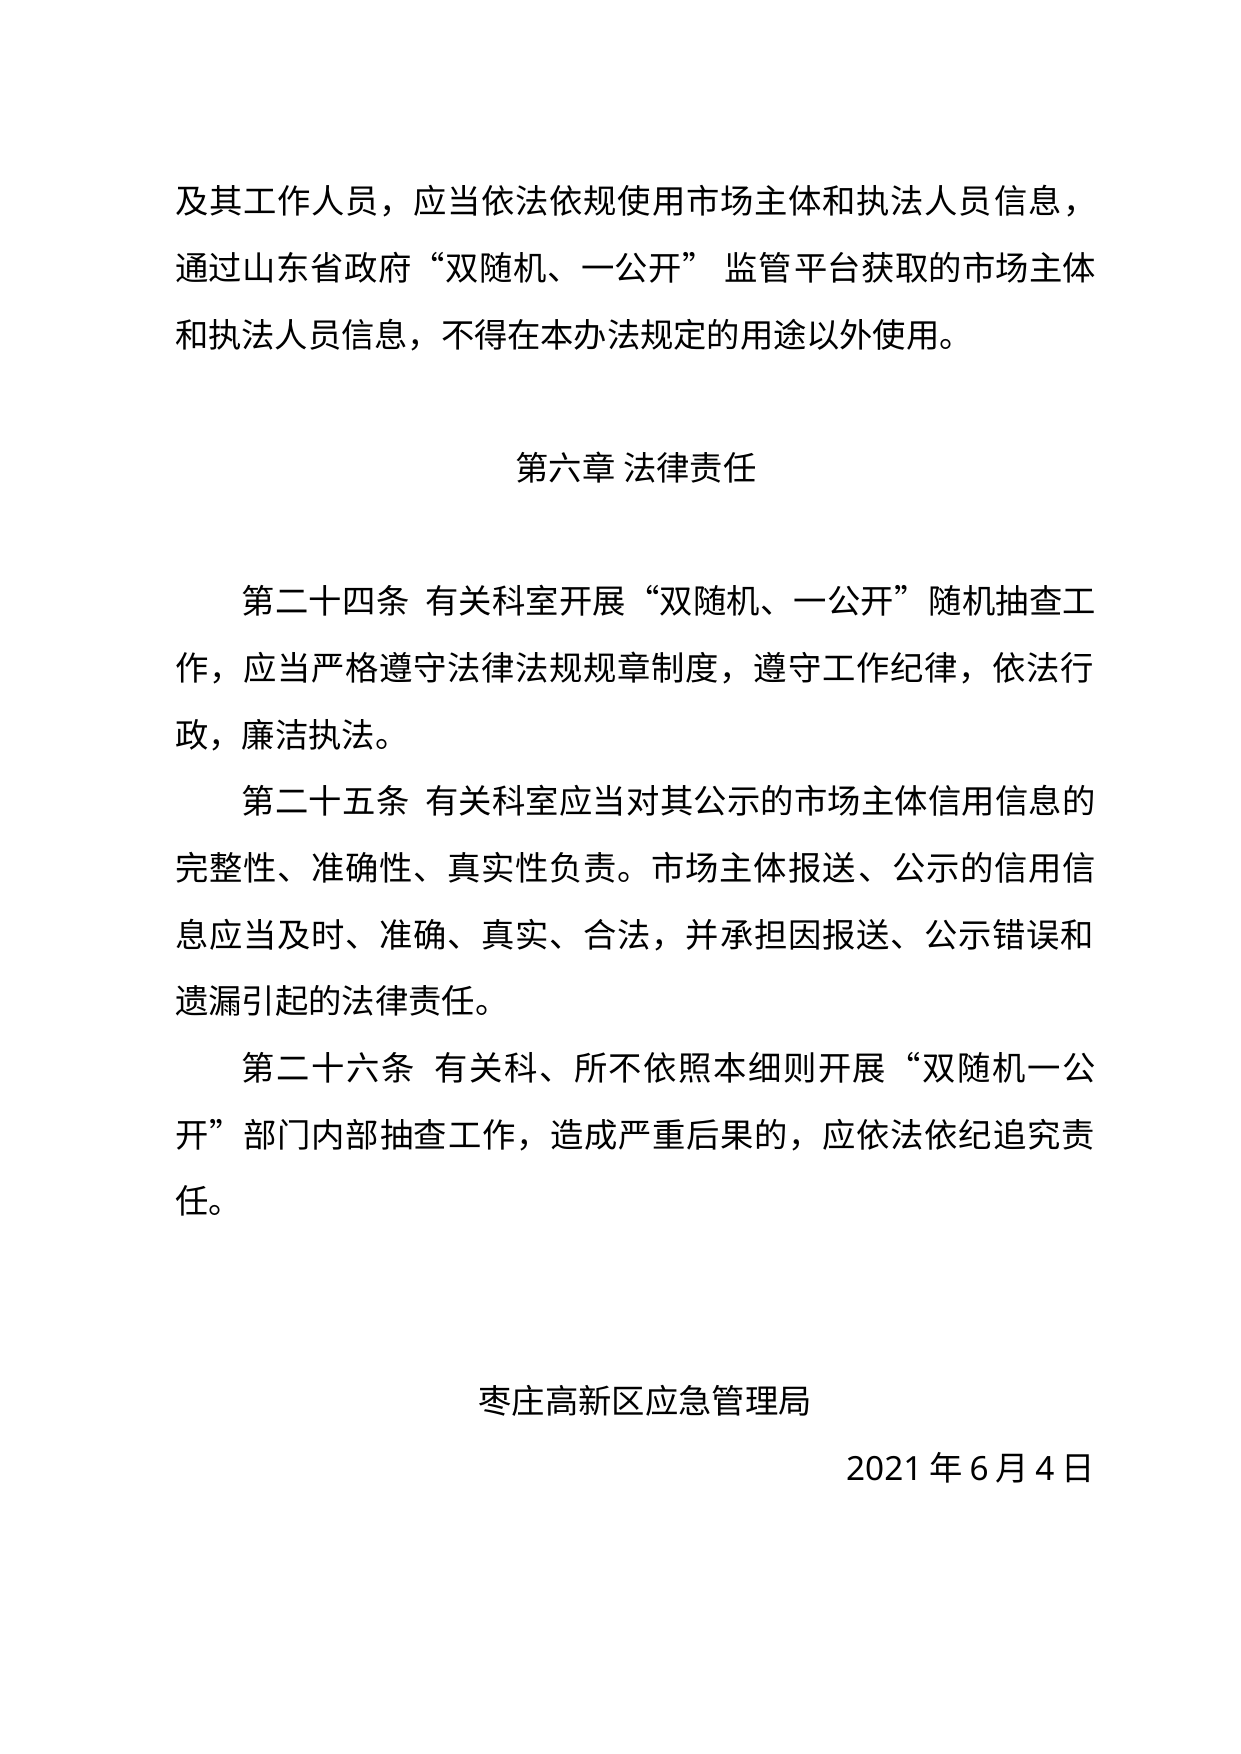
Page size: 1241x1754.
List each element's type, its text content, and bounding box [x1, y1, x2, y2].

text 第二十六条 有关科、所不依照本细则开展“双随机一公开”部门内部抽查工作，造成严重后果的，应依法依纪追究责任。 [175, 1027, 1096, 1227]
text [175, 160, 1096, 360]
list 法律责任 [175, 427, 1096, 494]
text 第二十五条 有关科室应当对其公示的市场主体信用信息的完整性、准确性、真实性负责。市场主体报送、公示的信用信息应当及时、准确、真实、合法，并承担因报送、公示错误和遗漏引起的法律责任。 [175, 760, 1096, 1027]
text 2021年6月4日 [175, 1427, 1096, 1494]
text 枣庄高新区应急管理局 [175, 1360, 1096, 1427]
text 第二十四条 有关科室开展“双随机、一公开”随机抽查工作，应当严格遵守法律法规规章制度，遵守工作纪律，依法行政，廉洁执法。 [175, 560, 1096, 760]
